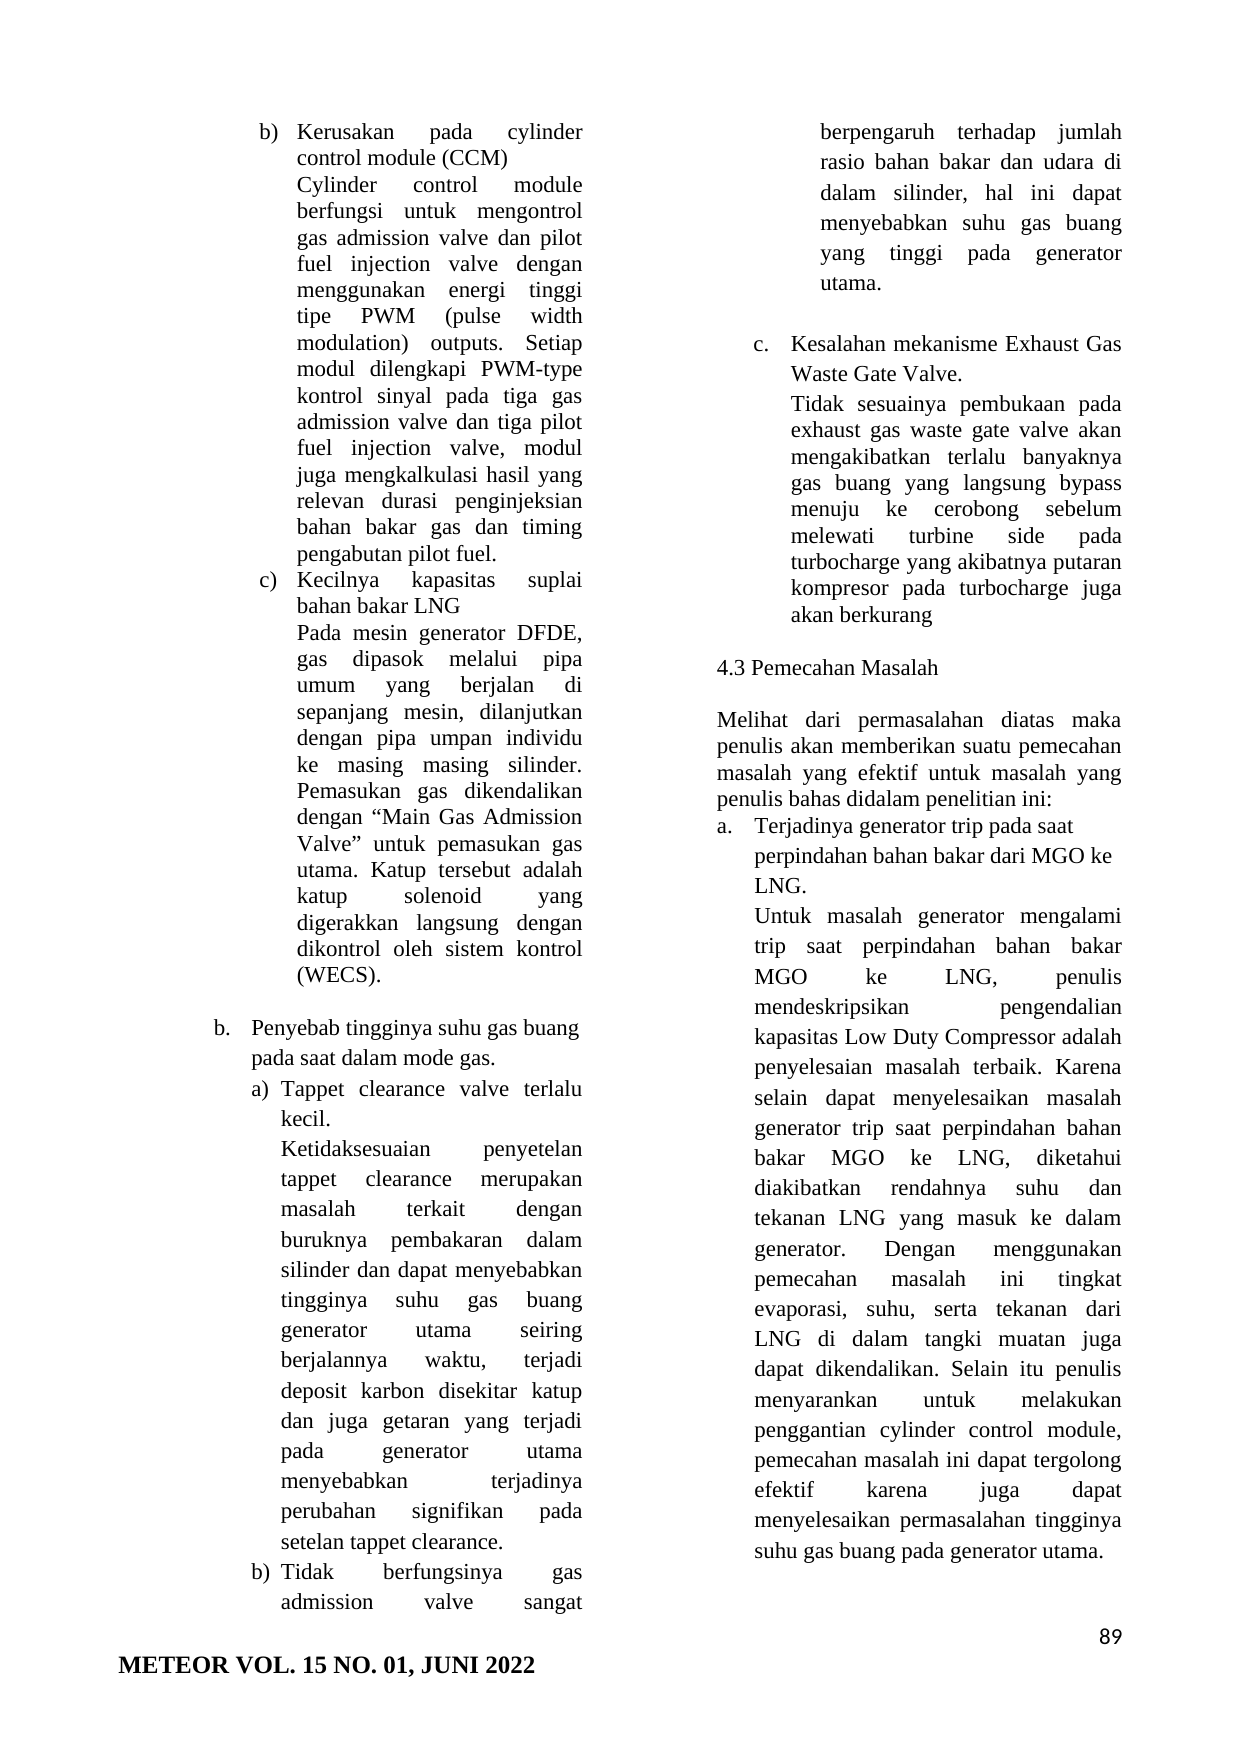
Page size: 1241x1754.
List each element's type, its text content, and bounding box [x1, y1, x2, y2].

list Tidak sesuainya pembukaan pada exhaust gas waste gate valve akan mengakibatkan terlalu banyaknya gas buang yang langsung bypass menuju ke cerobong sebelum melewati turbine side pada turbocharge yang akibatnya putaran kompresor pada turbocharge juga akan berkurang [791, 390, 1122, 627]
text 4.3 Pemecahan Masalah [717, 653, 1122, 680]
list Tappet clearance valve terlalu kecil. [251, 1074, 583, 1131]
list Kesalahan mekanisme Exhaust Gas Waste Gate Valve. [753, 329, 1122, 386]
list Tidak berfungsinya gas admission valve sangat berpengaruh terhadap jumlah rasio bahan bakar dan udara di dalam silinder, hal ini dapat menyebabkan suhu gas buang yang tinggi pada generator utama. [791, 118, 1122, 296]
list Ketidaksesuaian penyetelan tappet clearance merupakan masalah terkait dengan buruknya pembakaran dalam silinder dan dapat menyebabkan tingginya suhu gas buang generator utama seiring berjalannya waktu, terjadi deposit karbon disekitar katup dan juga getaran yang terjadi pada generator utama menyebabkan terjadinya perubahan signifikan pada setelan tappet clearance. [281, 1135, 583, 1554]
list Penyebab tingginya suhu gas buang pada saat dalam mode gas. [213, 1014, 583, 1071]
list Cylinder control module berfungsi untuk mengontrol gas admission valve dan pilot fuel injection valve dengan menggunakan energi tinggi tipe PWM (pulse width modulation) outputs. Setiap modul dilengkapi PWM-type kontrol sinyal pada tiga gas admission valve dan tiga pilot fuel injection valve, modul juga mengkalkulasi hasil yang relevan durasi penginjeksian bahan bakar gas dan timing pengabutan pilot fuel. [297, 171, 583, 566]
list Terjadinya generator trip pada saat perpindahan bahan bakar dari MGO ke LNG. [717, 812, 1122, 898]
list Untuk masalah generator mengalami trip saat perpindahan bahan bakar MGO ke LNG, penulis mendeskripsikan pengendalian kapasitas Low Duty Compressor adalah penyelesaian masalah terbaik. Karena selain dapat menyelesaikan masalah generator trip saat perpindahan bahan bakar MGO ke LNG, diketahui diakibatkan rendahnya suhu dan tekanan LNG yang masuk ke dalam generator. Dengan menggunakan pemecahan masalah ini tingkat evaporasi, suhu, serta tekanan dari LNG di dalam tangki muatan juga dapat dikendalikan. Selain itu penulis menyarankan untuk melakukan penggantian cylinder control module, pemecahan masalah ini dapat tergolong efektif karena juga dapat menyelesaikan permasalahan tingginya suhu gas buang pada generator utama. [754, 902, 1122, 1563]
text Melihat dari permasalahan diatas maka penulis akan memberikan suatu pemecahan masalah yang efektif untuk masalah yang penulis bahas didalam penelitian ini: [717, 706, 1122, 812]
list Kerusakan pada cylinder control module (CCM) [259, 118, 583, 171]
list Kecilnya kapasitas suplai bahan bakar LNG [259, 566, 583, 619]
list Tidak berfungsinya gas admission valve sangat berpengaruh terhadap jumlah rasio bahan bakar dan udara di dalam silinder, hal ini dapat menyebabkan suhu gas buang yang tinggi pada generator utama. [251, 1558, 583, 1614]
list Pada mesin generator DFDE, gas dipasok melalui pipa umum yang berjalan di sepanjang mesin, dilanjutkan dengan pipa umpan individu ke masing masing silinder. Pemasukan gas dikendalikan dengan “Main Gas Admission Valve” untuk pemasukan gas utama. Katup tersebut adalah katup solenoid yang digerakkan langsung dengan dikontrol oleh sistem kontrol (WECS). [297, 619, 583, 988]
